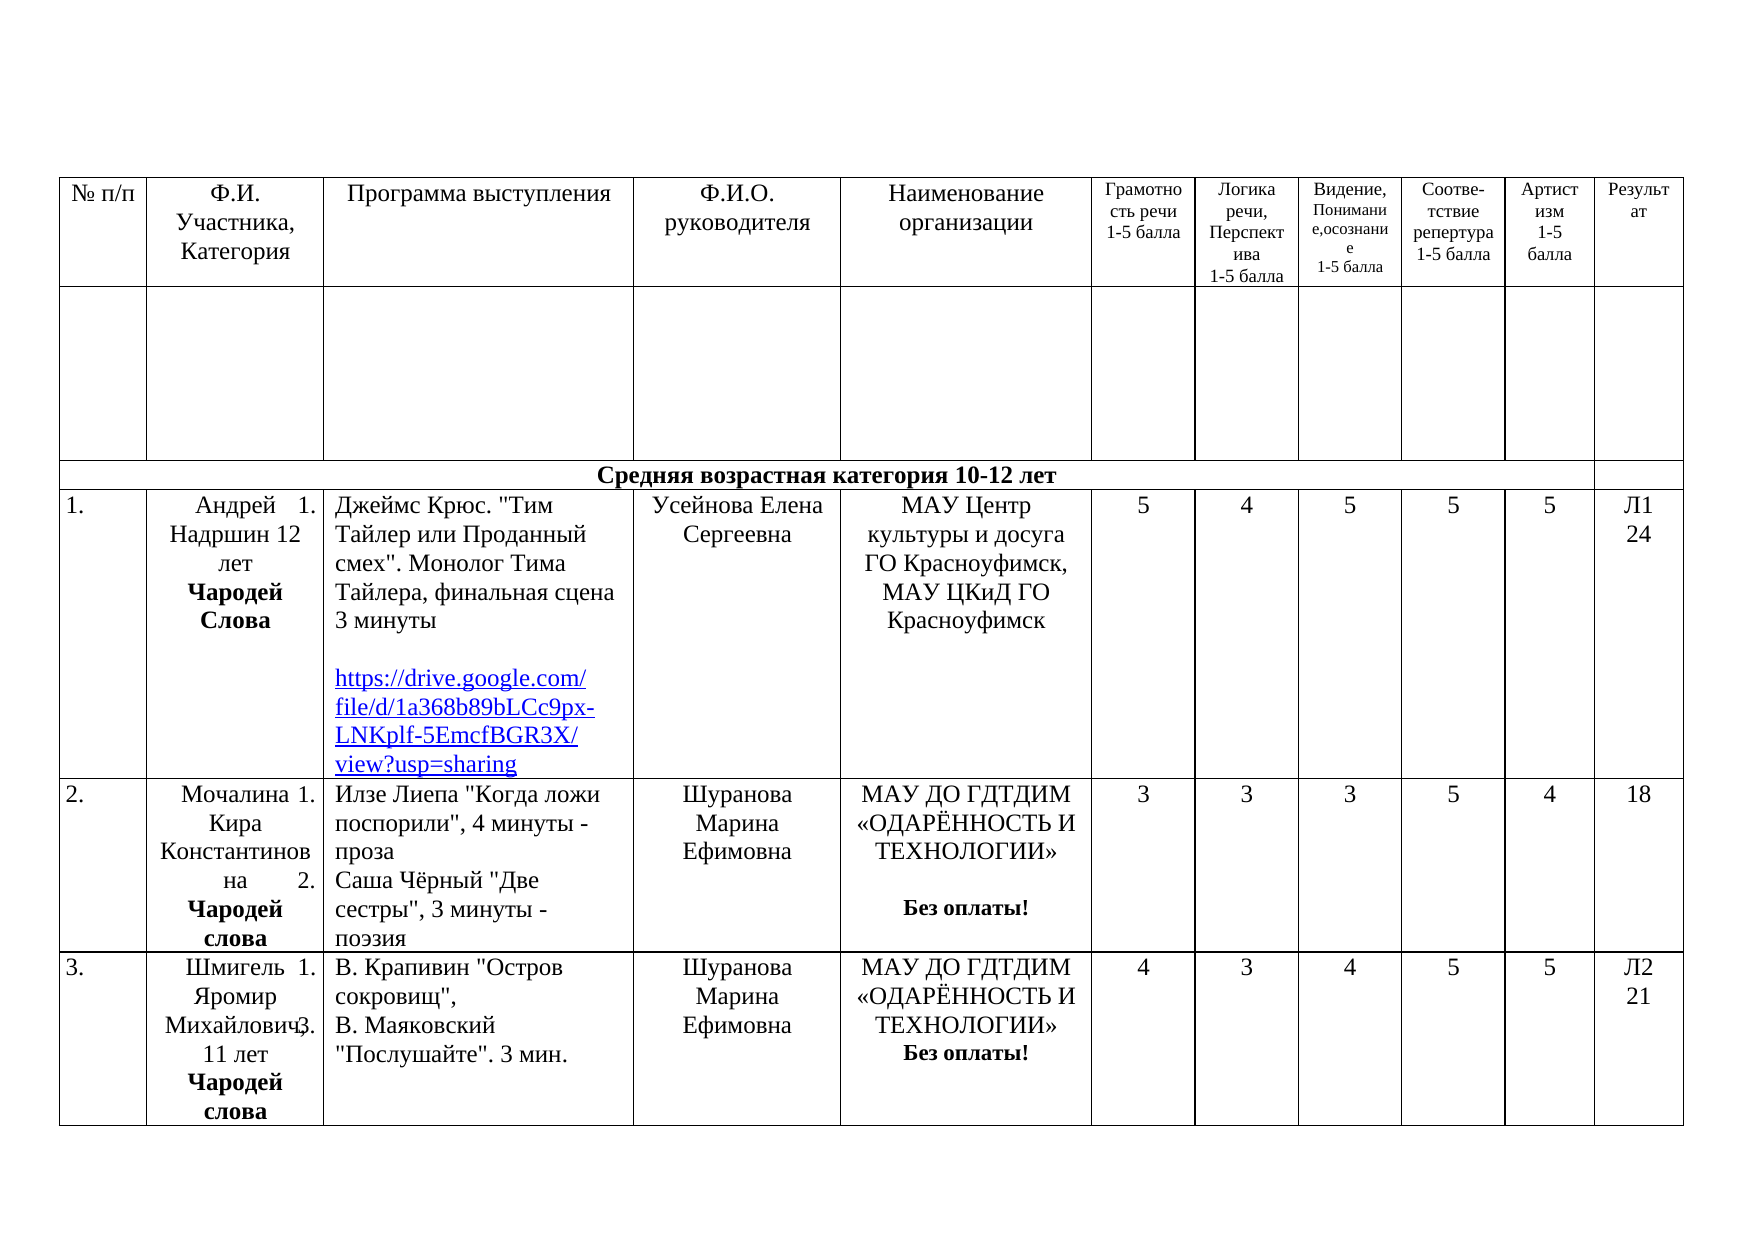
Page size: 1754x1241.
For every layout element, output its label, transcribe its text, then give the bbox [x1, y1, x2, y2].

table_cell Шмигель Яромир Михайлович, 11 лет Чародей слова [147, 953, 323, 1125]
table_cell 5 [1506, 490, 1594, 778]
table_header Ф.И.О. руководителя [634, 178, 840, 286]
table_cell 5 [1402, 953, 1504, 1125]
table_header Наименование организации [841, 178, 1091, 286]
table_cell [60, 953, 146, 1125]
table_cell Шуранова Марина Ефимовна [634, 953, 840, 1125]
table_cell [1092, 287, 1194, 459]
table_header Соотве-тствие репертура 1-5 балла [1402, 178, 1504, 286]
table_cell [634, 287, 840, 459]
table_cell [1196, 287, 1298, 459]
table_cell Л2 21 [1595, 953, 1683, 1125]
table_cell [60, 287, 146, 459]
table_cell Илзе Лиепа "Когда ложи поспорили", 4 минуты - проза Саша Чёрный "Две сестры", 3 минуты - поэзия [324, 779, 633, 951]
table_cell Мочалина Кира Константиновна Чародей слова [147, 779, 323, 951]
table_cell 5 [1299, 490, 1401, 778]
table_header Ф.И. Участника, Категория [147, 178, 323, 286]
table_cell 5 [1402, 779, 1504, 951]
table_cell 5 [1402, 490, 1504, 778]
table_cell МАУ ДО ГДТДИМ «ОДАРЁННОСТЬ И ТЕХНОЛОГИИ» Без оплаты! [841, 953, 1091, 1125]
table_cell МАУ ДО ГДТДИМ «ОДАРЁННОСТЬ И ТЕХНОЛОГИИ» Без оплаты! [841, 779, 1091, 951]
table_cell 5 [1506, 953, 1594, 1125]
table_header Результат [1595, 178, 1683, 286]
table_cell 5 [1092, 490, 1194, 778]
table_cell Л1 24 [1595, 490, 1683, 778]
table_cell Средняя возрастная категория 10-12 лет [60, 461, 1594, 489]
table_cell 3 [1092, 779, 1194, 951]
table_cell Усейнова Елена Сергеевна [634, 490, 840, 778]
table_header № п/п [60, 178, 146, 286]
table_cell 4 [1299, 953, 1401, 1125]
table_header Видение, Понимание,осознание 1-5 балла [1299, 178, 1401, 286]
table_cell 3 [1299, 779, 1401, 951]
table_cell Андрей Надршин 12 лет Чародей Слова [147, 490, 323, 778]
table_cell [324, 287, 633, 459]
table_cell [1299, 287, 1401, 459]
table_cell [1506, 287, 1594, 459]
table_cell 18 [1595, 779, 1683, 951]
table_cell 3 [1196, 953, 1298, 1125]
table_cell [60, 779, 146, 951]
table_header Программа выступления [324, 178, 633, 286]
table_cell МАУ Центр культуры и досуга ГО Красноуфимск, МАУ ЦКиД ГО Красноуфимск [841, 490, 1091, 778]
table_cell [60, 490, 146, 778]
table_cell 4 [1506, 779, 1594, 951]
table_cell [147, 287, 323, 459]
table_cell Шуранова Марина Ефимовна [634, 779, 840, 951]
table_cell [1595, 287, 1683, 459]
table_cell [1402, 287, 1504, 459]
table_cell 4 [1196, 490, 1298, 778]
table_cell [841, 287, 1091, 459]
table_cell В. Крапивин "Остров сокровищ", В. Маяковский "Послушайте". 3 мин. [324, 953, 633, 1125]
table_cell 4 [1092, 953, 1194, 1125]
table_cell 3 [1196, 779, 1298, 951]
table_header Грамотность речи 1-5 балла [1092, 178, 1194, 286]
table_header Артистизм 1-5 балла [1506, 178, 1594, 286]
table_header Логика речи, Перспектива 1-5 балла [1196, 178, 1298, 286]
table_cell [1595, 461, 1683, 489]
table_cell Джеймс Крюс. "Тим Тайлер или Проданный смех". Монолог Тима Тайлера, финальная сцена 3 минуты https://drive.google.com/file/d/1a368b89bLCc9px-LNKplf-5EmcfBGR3X/view?usp=sharing [324, 490, 633, 778]
